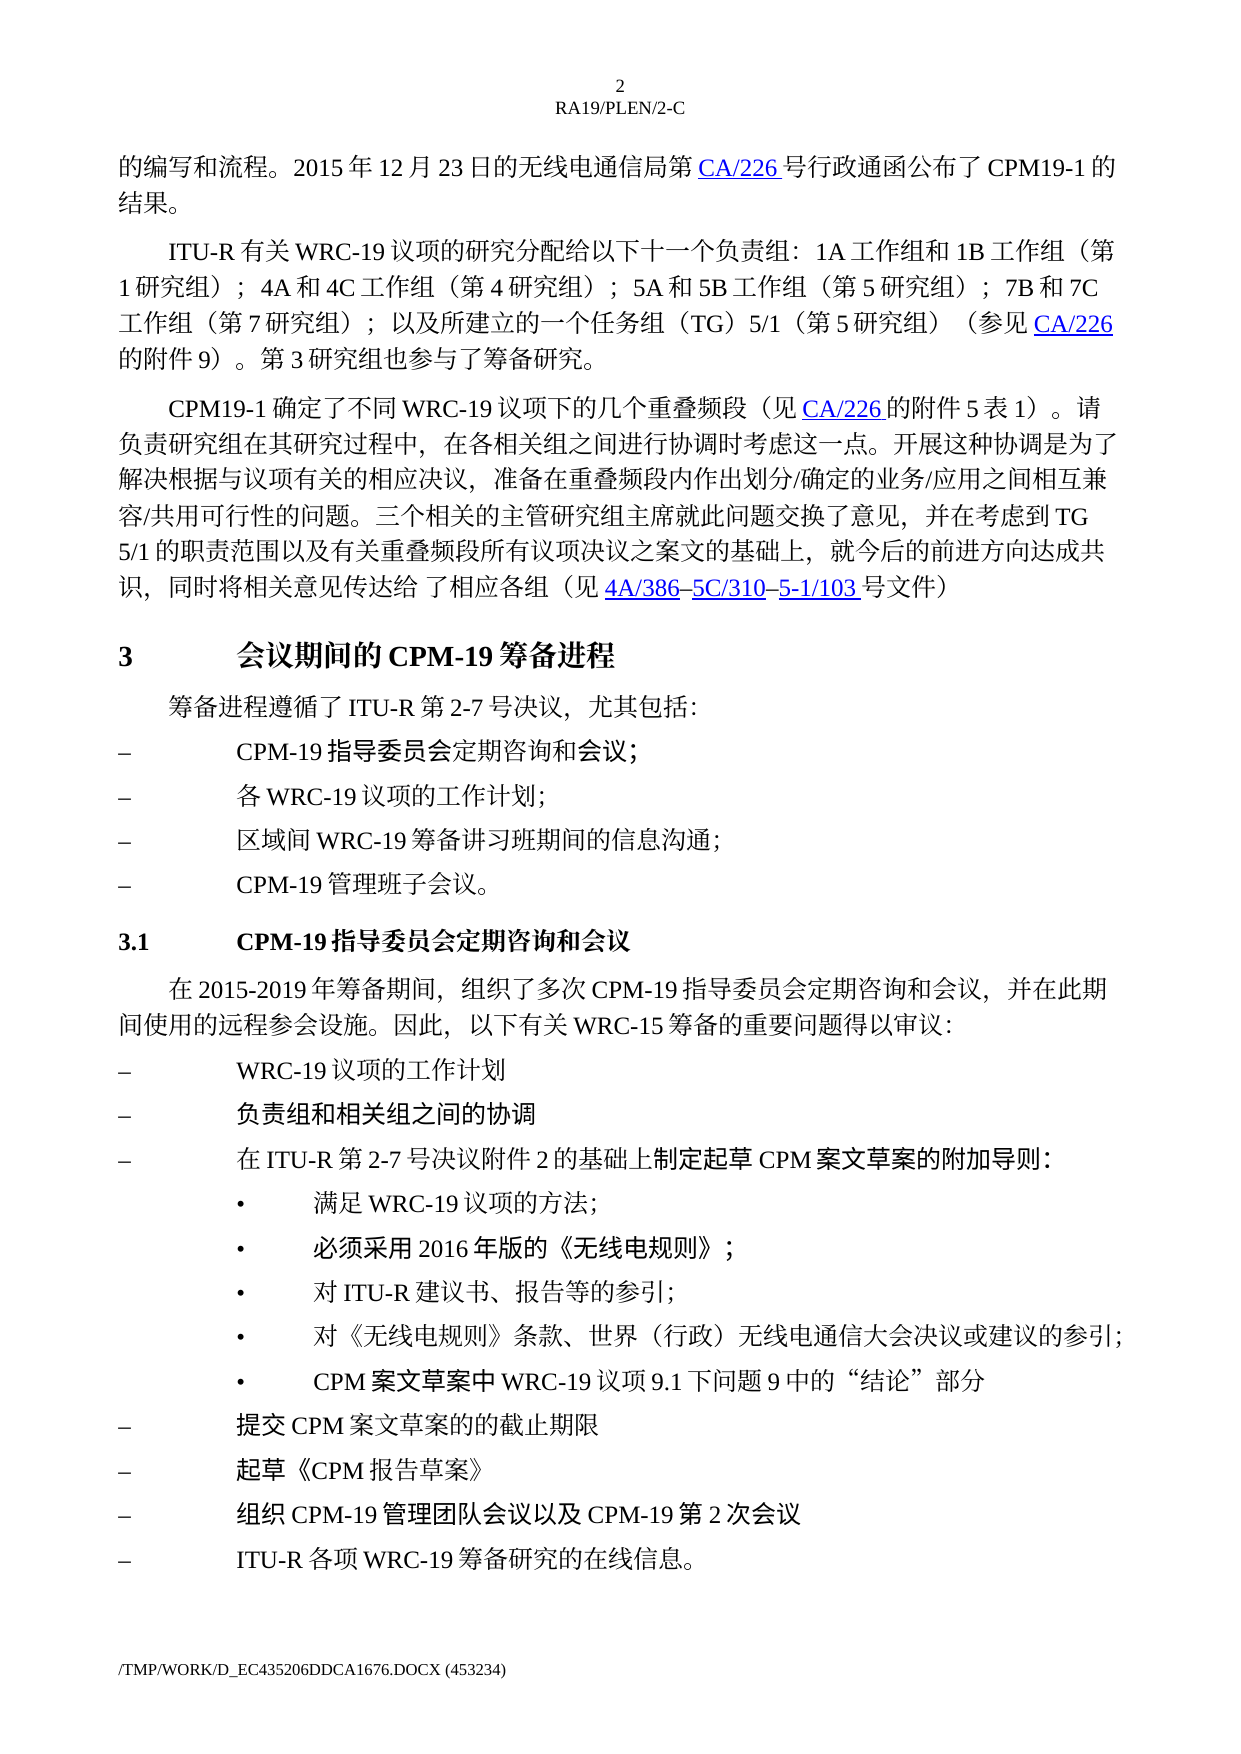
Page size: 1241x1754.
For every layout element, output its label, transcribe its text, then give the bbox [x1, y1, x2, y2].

text • 满足WRC-19议项的方法； [236, 1184, 1122, 1220]
text – WRC-19议项的工作计划 [118, 1050, 1122, 1086]
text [118, 148, 1122, 219]
text – 各WRC-19议项的工作计划； [118, 776, 1122, 812]
text – ITU-R各项WRC-19筹备研究的在线信息。 [118, 1539, 1122, 1575]
text – 提交CPM案文草案的的截止期限 [118, 1406, 1122, 1442]
text – CPM-19管理班子会议。 [118, 865, 1122, 901]
text – 负责组和相关组之间的协调 [118, 1094, 1122, 1131]
text 在2015-2019年筹备期间，组织了多次CPM-19指导委员会定期咨询和会议，并在此期间使用的远程参会设施。因此，以下有关WRC-15筹备的重要问题得以审议： [118, 970, 1122, 1042]
text • 对《无线电规则》条款、世界（行政）无线电通信大会决议或建议的参引； [236, 1317, 1122, 1353]
text ITU-R有关WRC-19议项的研究分配给以下十一个负责组：1A工作组和1B工作组（第1研究组）；4A和4C工作组（第4研究组）；5A和5B工作组（第5研究组）；7B和7C工作组（第7研究组）；以及所建立的一个任务组（TG）5/1（第5研究组）（参见CA/226的附件9）。第3研究组也参与了筹备研究。 [118, 232, 1122, 376]
text – CPM-19指导委员会定期咨询和会议； [118, 732, 1122, 768]
subtitle 3.1 cpm-19指导委员会定期咨询和会议 [118, 922, 1122, 958]
text • 对ITU-R建议书、报告等的参引； [236, 1273, 1122, 1308]
text • 必须采用2016年版的《无线电规则》； [236, 1228, 1122, 1264]
text CPM19-1确定了不同WRC-19议项下的几个重叠频段（见CA/226的附件5表1）。请负责研究组在其研究过程中，在各相关组之间进行协调时考虑这一点。开展这种协调是为了解决根据与议项有关的相应决议，准备在重叠频段内作出划分/确定的业务/应用之间相互兼容/共用可行性的问题。三个相关的主管研究组主席就此问题交换了意见，并在考虑到TG 5/1的职责范围以及有关重叠频段所有议项决议之案文的基础上，就今后的前进方向达成共识，同时将相关意见传达给 了相应各组（见4A/386–5C/310–5-1/103号文件） [118, 388, 1122, 604]
subtitle 3 会议期间的CPM-19筹备进程 [118, 633, 1122, 675]
text 筹备进程遵循了ITU-R第2-7号决议，尤其包括： [118, 687, 1122, 723]
text – 起草《CPM报告草案》 [118, 1450, 1122, 1487]
text – 区域间WRC-19筹备讲习班期间的信息沟通； [118, 821, 1122, 857]
text • CPM案文草案中WRC-19议项9.1下问题9中的“结论”部分 [236, 1361, 1122, 1397]
text – 组织CPM-19管理团队会议以及CPM-19第2次会议 [118, 1495, 1122, 1531]
text – 在ITU-R第2-7号决议附件2的基础上制定起草CPM案文草案的附加导则： [118, 1139, 1122, 1175]
